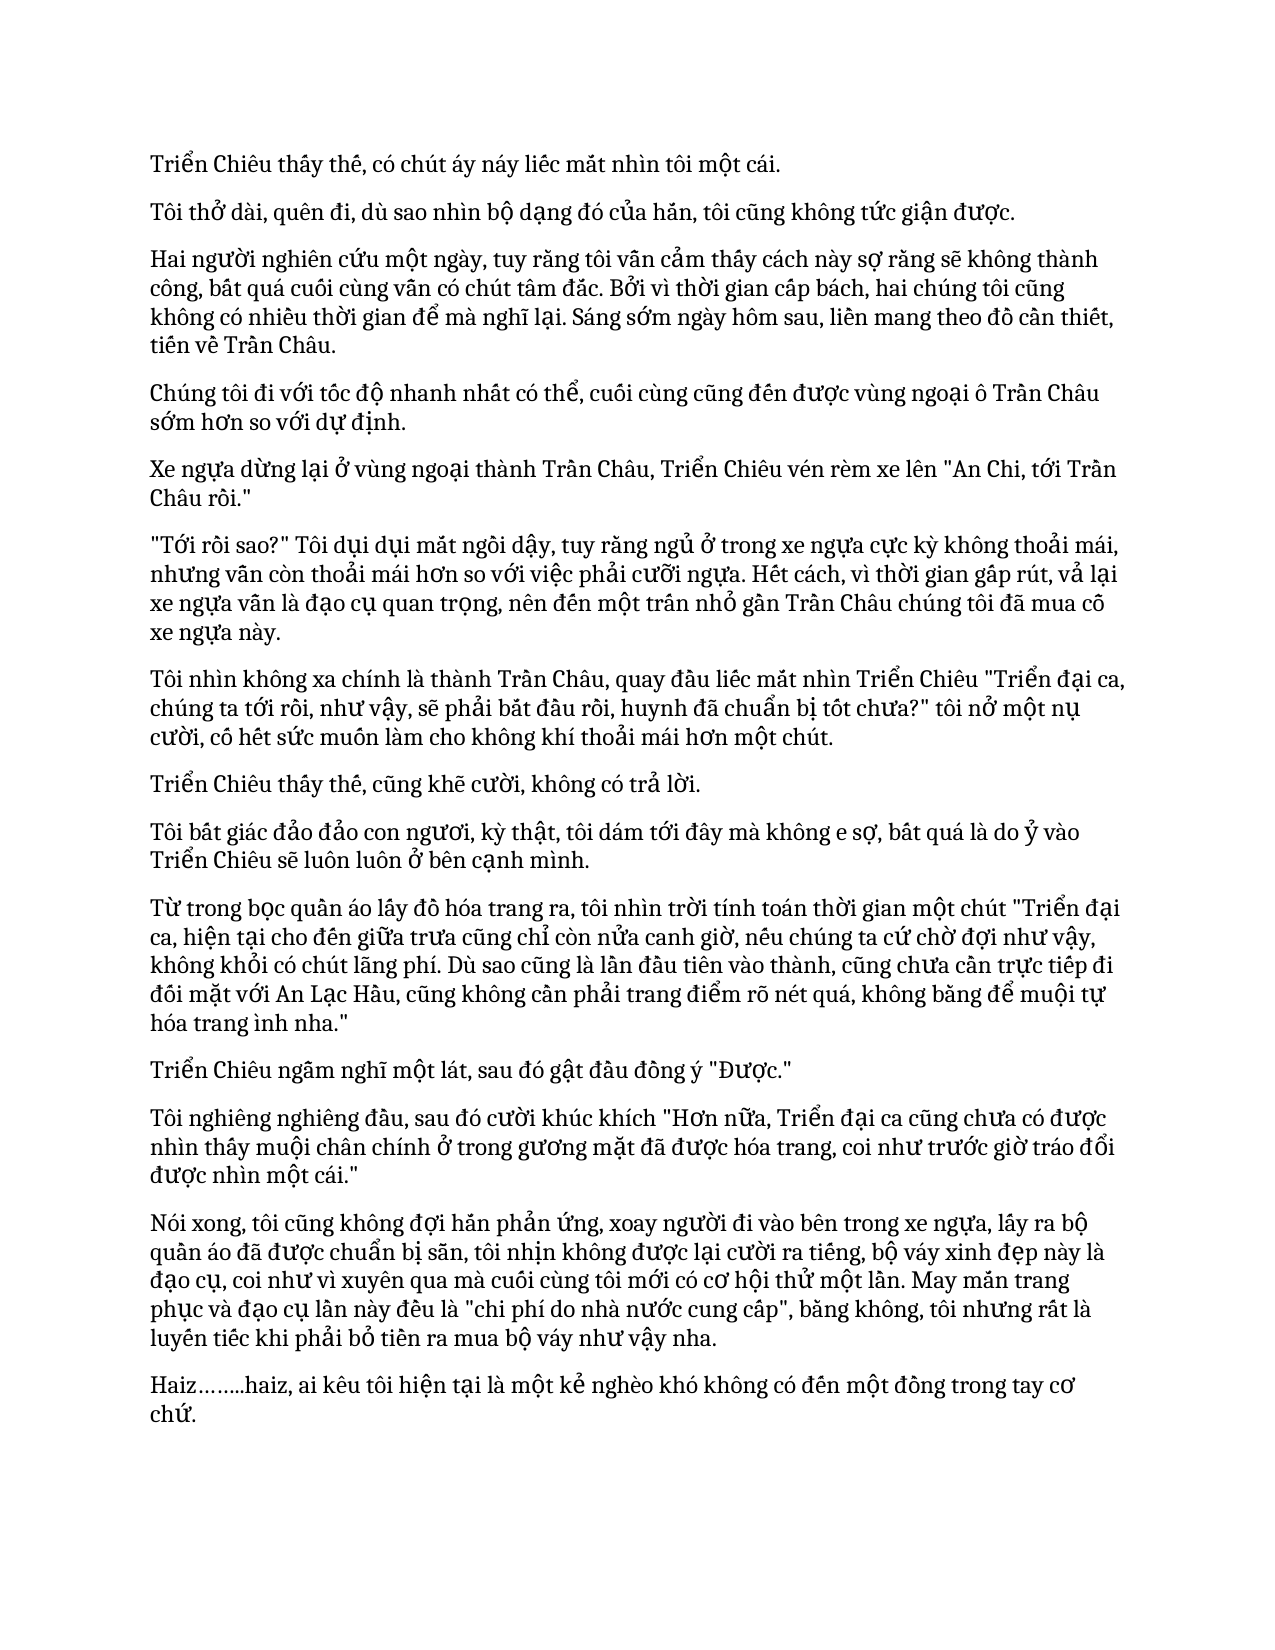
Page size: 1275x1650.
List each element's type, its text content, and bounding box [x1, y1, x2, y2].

text Tôi thở dài, quên đi, dù sao nhìn bộ dạng đó của hắn, tôi cũng không tức giận được. [150, 197, 1125, 226]
text Tôi nhìn không xa chính là thành Trần Châu, quay đầu liếc mắt nhìn Triển Chiêu "Triển đại ca, chúng ta tới rồi, như vậy, sẽ phải bắt đầu rồi, huynh đã chuẩn bị tốt chưa?" tôi nở một nụ cười, cố hết sức muốn làm cho không khí thoải mái hơn một chút. [150, 665, 1125, 751]
text Hai người nghiên cứu một ngày, tuy rằng tôi vẫn cảm thấy cách này sợ rằng sẽ không thành công, bất quá cuối cùng vẫn có chút tâm đắc. Bởi vì thời gian cấp bách, hai chúng tôi cũng không có nhiều thời gian để mà nghĩ lại. Sáng sớm ngày hôm sau, liền mang theo đồ cần thiết, tiến về Trần Châu. [150, 245, 1125, 360]
text Triển Chiêu thấy thế, có chút áy náy liếc mắt nhìn tôi một cái. [150, 150, 1125, 179]
text Nói xong, tôi cũng không đợi hắn phản ứng, xoay người đi vào bên trong xe ngựa, lấy ra bộ quần áo đã được chuẩn bị sẵn, tôi nhịn không được lại cười ra tiếng, bộ váy xinh đẹp này là đạo cụ, coi như vì xuyên qua mà cuối cùng tôi mới có cơ hội thử một lần. May mắn trang phục và đạo cụ lần này đều là "chi phí do nhà nước cung cấp", bằng không, tôi nhưng rất là luyến tiếc khi phải bỏ tiền ra mua bộ váy như vậy nha. [150, 1209, 1125, 1352]
text Triển Chiêu thấy thế, cũng khẽ cười, không có trả lời. [150, 770, 1125, 799]
text Tôi bất giác đảo đảo con ngươi, kỳ thật, tôi dám tới đây mà không e sợ, bất quá là do ỷ vào Triển Chiêu sẽ luôn luôn ở bên cạnh mình. [150, 817, 1125, 875]
text Chúng tôi đi với tốc độ nhanh nhất có thể, cuối cùng cũng đến được vùng ngoại ô Trần Châu sớm hơn so với dự định. [150, 379, 1125, 436]
text Tôi nghiêng nghiêng đầu, sau đó cười khúc khích "Hơn nữa, Triển đại ca cũng chưa có được nhìn thấy muội chân chính ở trong gương mặt đã được hóa trang, coi như trước giờ tráo đổi được nhìn một cái." [150, 1104, 1125, 1190]
text Triển Chiêu ngẫm nghĩ một lát, sau đó gật đầu đồng ý "Được." [150, 1056, 1125, 1085]
text Từ trong bọc quần áo lấy đồ hóa trang ra, tôi nhìn trời tính toán thời gian một chút "Triển đại ca, hiện tại cho đến giữa trưa cũng chỉ còn nửa canh giờ, nếu chúng ta cứ chờ đợi như vậy, không khỏi có chút lãng phí. Dù sao cũng là lần đầu tiên vào thành, cũng chưa cần trực tiếp đi đối mặt với An Lạc Hầu, cũng không cần phải trang điểm rõ nét quá, không bằng để muội tự hóa trang ình nha." [150, 894, 1125, 1037]
text Xe ngựa dừng lại ở vùng ngoại thành Trần Châu, Triển Chiêu vén rèm xe lên "An Chi, tới Trần Châu rồi." [150, 455, 1125, 512]
text Haiz……..haiz, ai kêu tôi hiện tại là một kẻ nghèo khó không có đến một đồng trong tay cơ chứ. [150, 1371, 1125, 1429]
text "Tới rồi sao?" Tôi dụi dụi mắt ngồi dậy, tuy rằng ngủ ở trong xe ngựa cực kỳ không thoải mái, nhưng vẫn còn thoải mái hơn so với việc phải cưỡi ngựa. Hết cách, vì thời gian gấp rút, vả lại xe ngựa vẫn là đạo cụ quan trọng, nên đến một trấn nhỏ gần Trần Châu chúng tôi đã mua cỗ xe ngựa này. [150, 531, 1125, 646]
